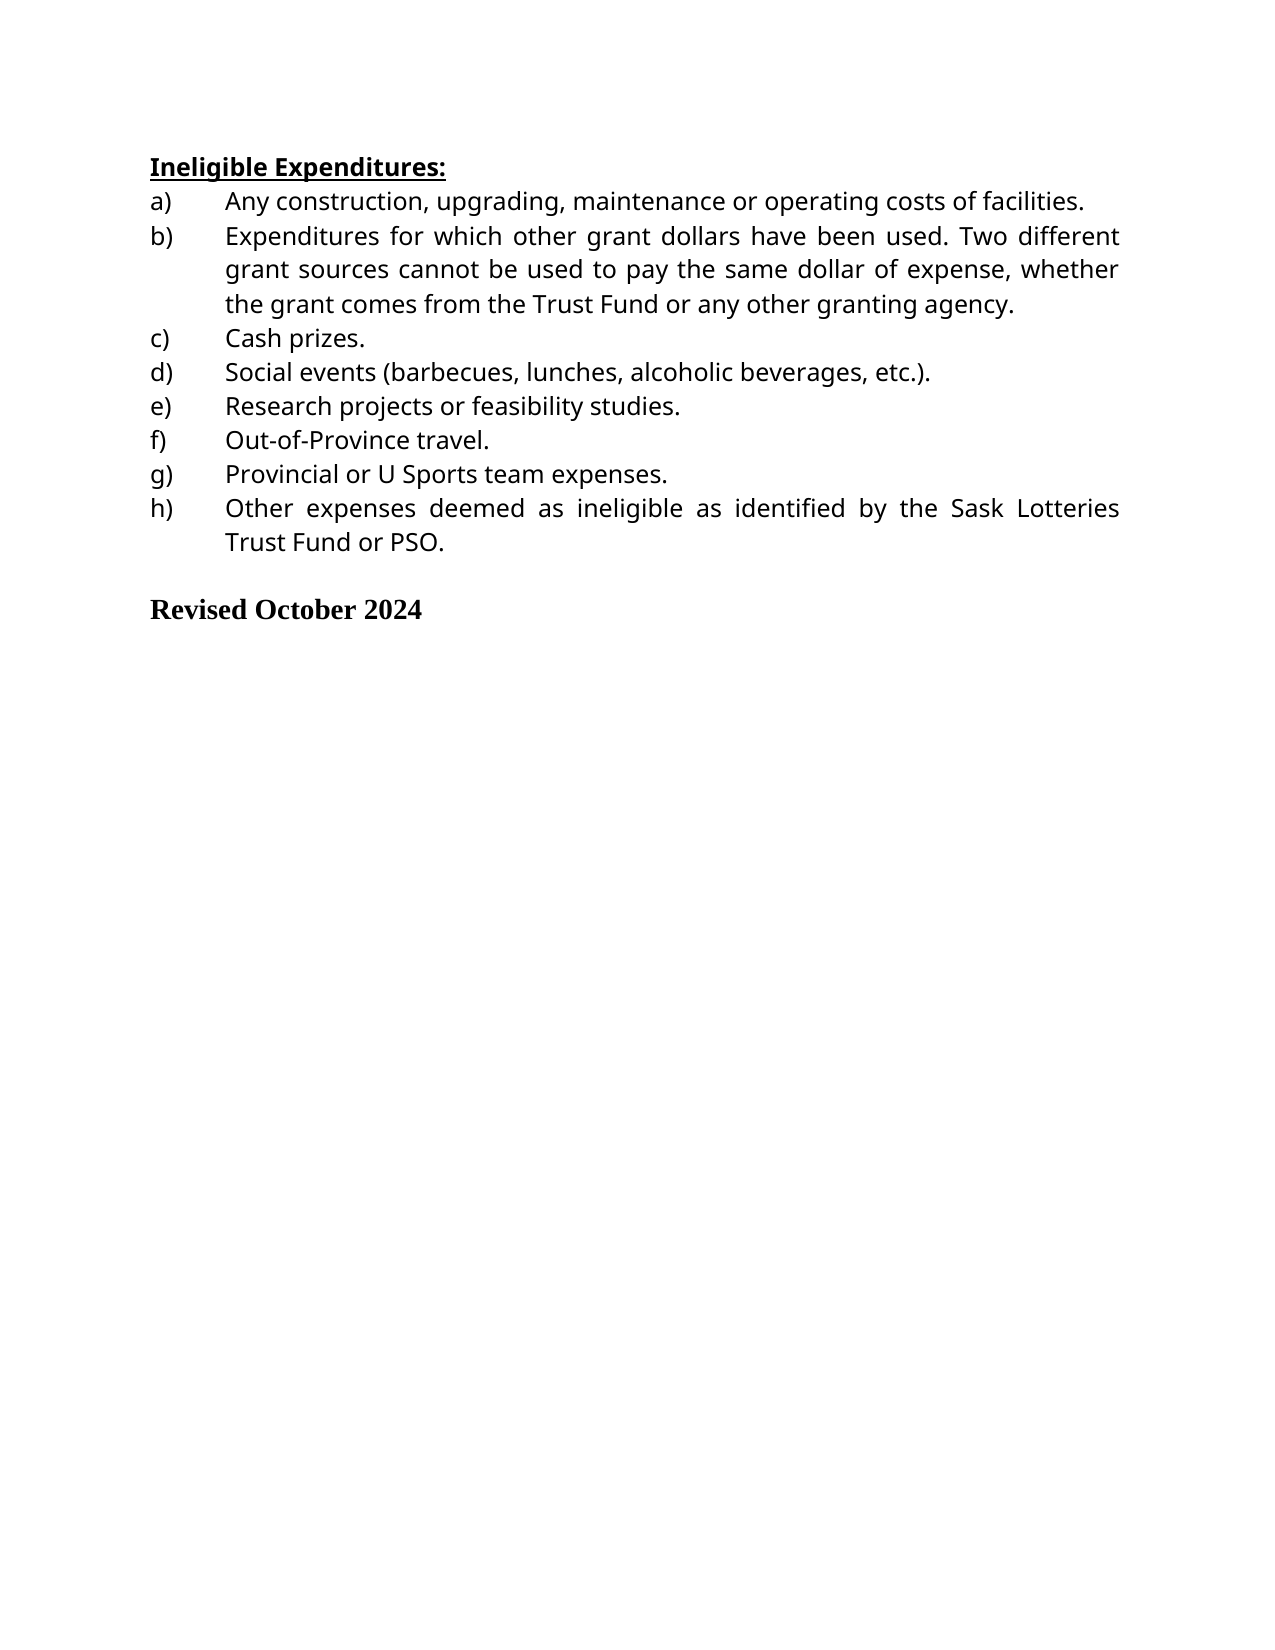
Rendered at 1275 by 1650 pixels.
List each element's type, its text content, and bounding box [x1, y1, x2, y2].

text h) Other expenses deemed as ineligible as identified by the Sask Lotteries Trust Fund or PSO. [150, 491, 1121, 559]
text a) Any construction, upgrading, maintenance or operating costs of facilities. [150, 184, 1121, 218]
text f) Out-of-Province travel. [150, 422, 1121, 457]
text e) Research projects or feasibility studies. [150, 388, 1121, 422]
text b) Expenditures for which other grant dollars have been used. Two different grant sources cannot be used to pay the same dollar of expense, whether the grant comes from the Trust Fund or any other granting agency. [150, 218, 1121, 320]
text c) Cash prizes. [150, 320, 1121, 354]
text Revised October 2024 [150, 592, 1121, 626]
text d) Social events (barbecues, lunches, alcoholic beverages, etc.). [150, 354, 1121, 388]
text Ineligible Expenditures: [150, 150, 1121, 184]
text g) Provincial or U Sports team expenses. [150, 457, 1121, 491]
